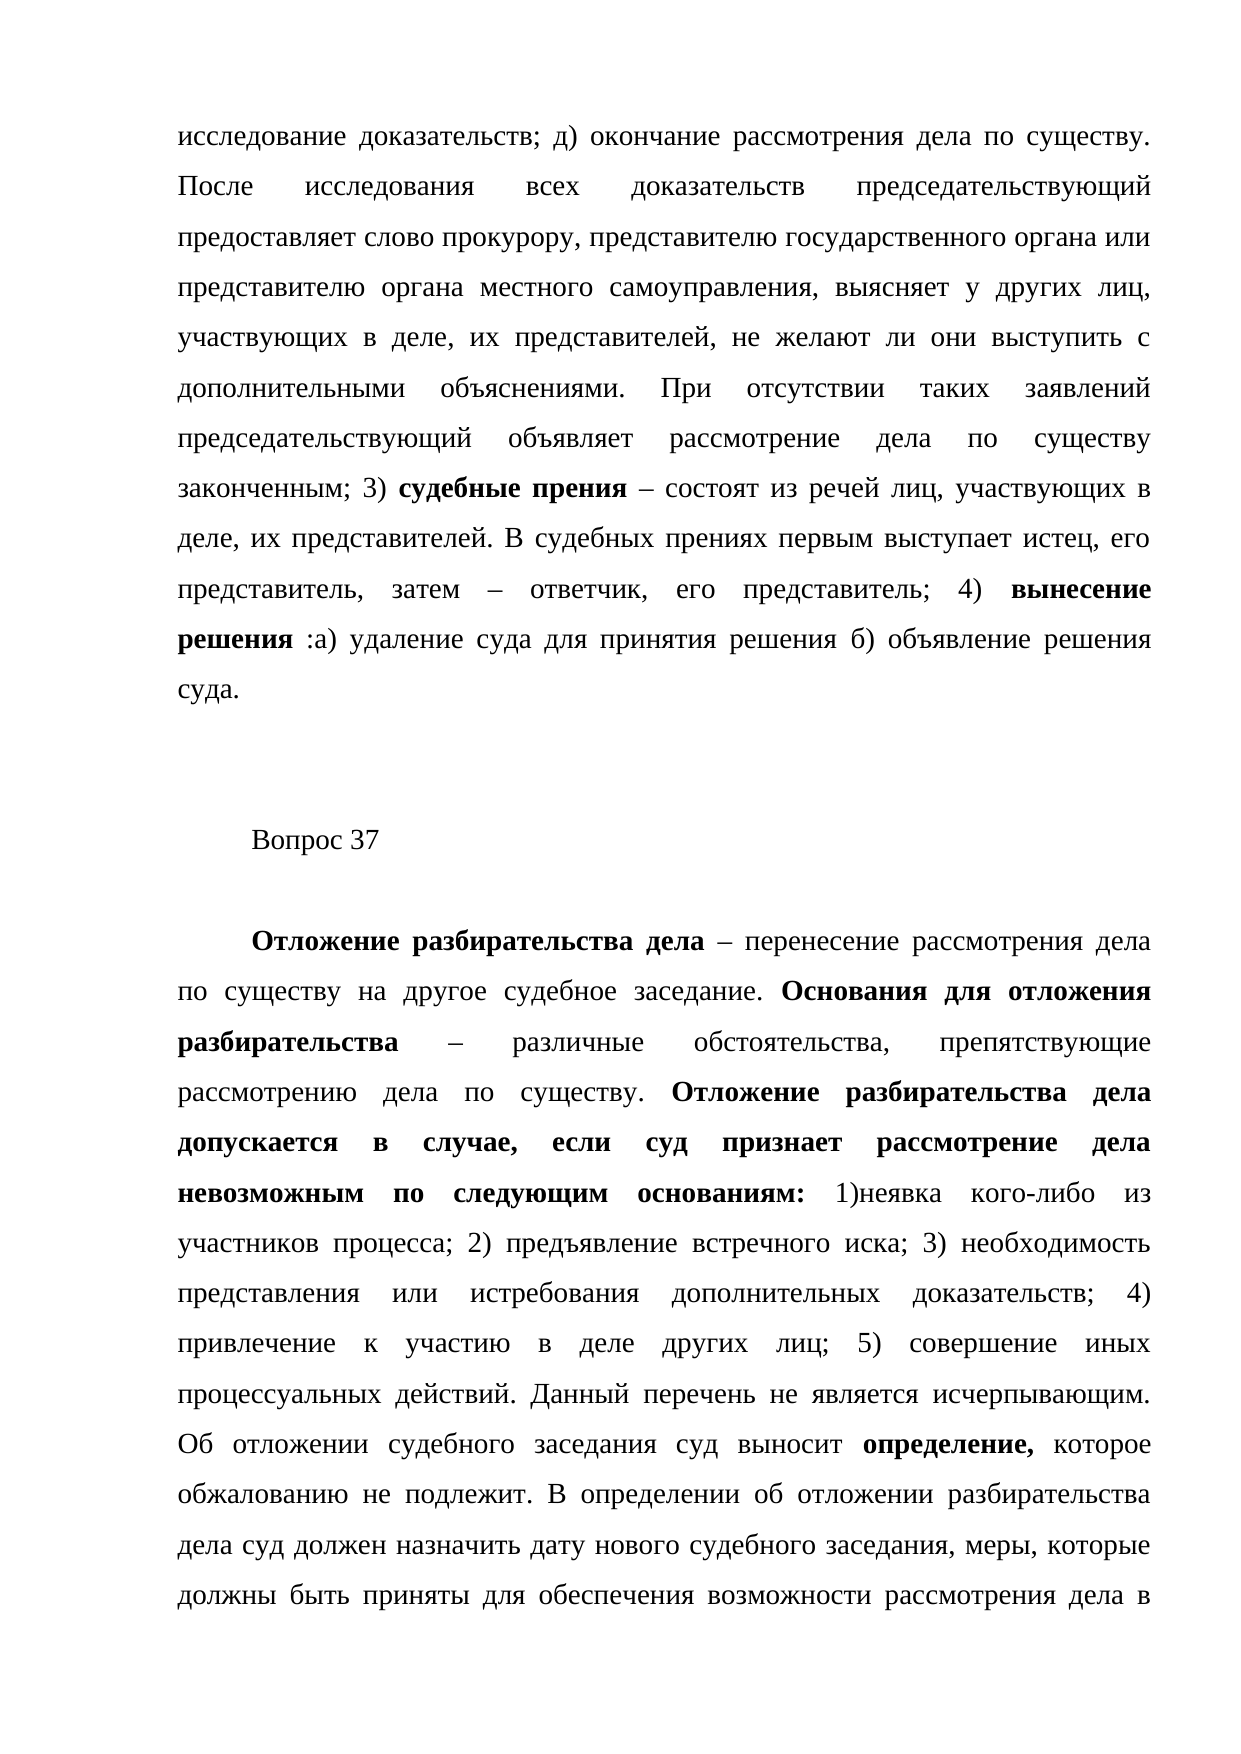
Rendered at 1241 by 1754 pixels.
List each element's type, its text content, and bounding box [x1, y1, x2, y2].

text Вопрос 37 [177, 822, 1152, 856]
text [177, 923, 1152, 1611]
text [177, 118, 1152, 705]
